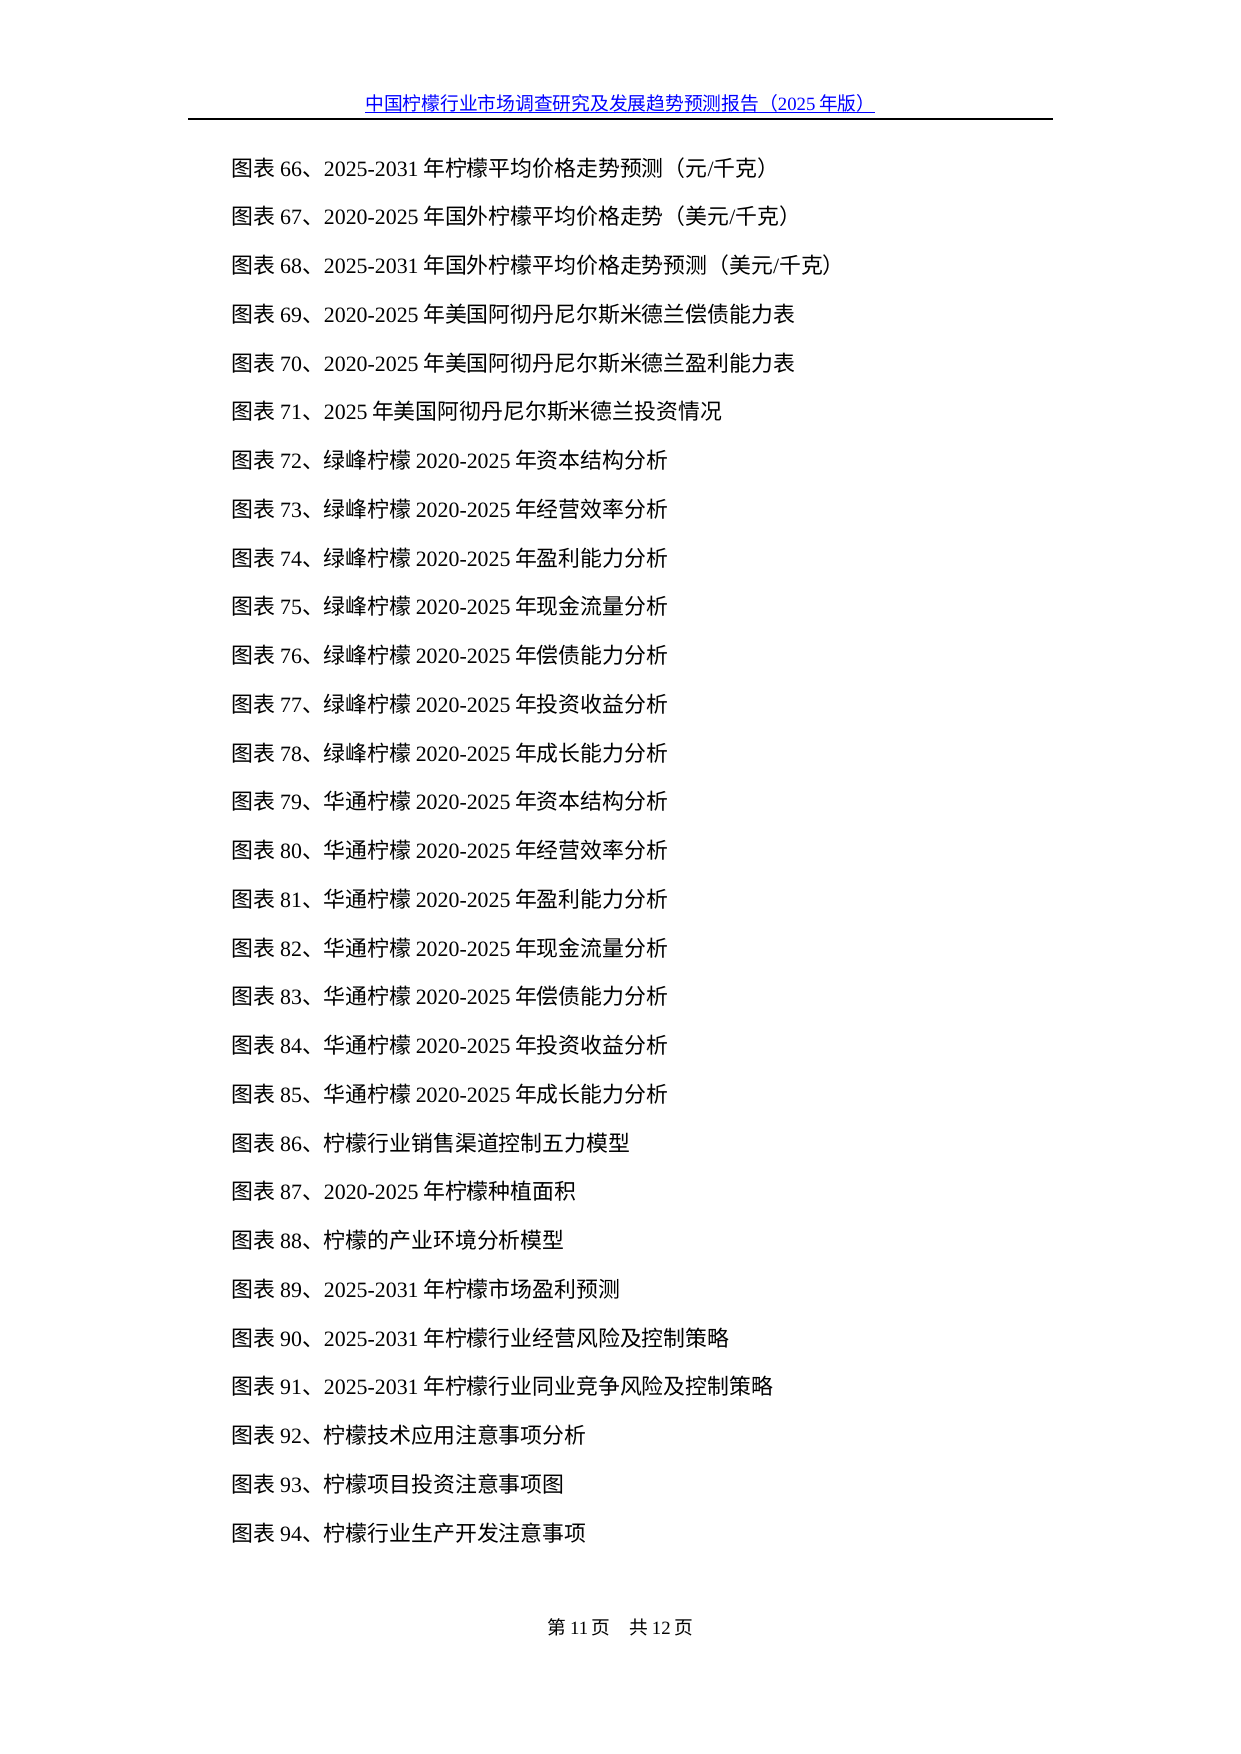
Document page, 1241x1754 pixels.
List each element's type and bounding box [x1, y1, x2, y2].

text [187, 150, 1053, 1548]
